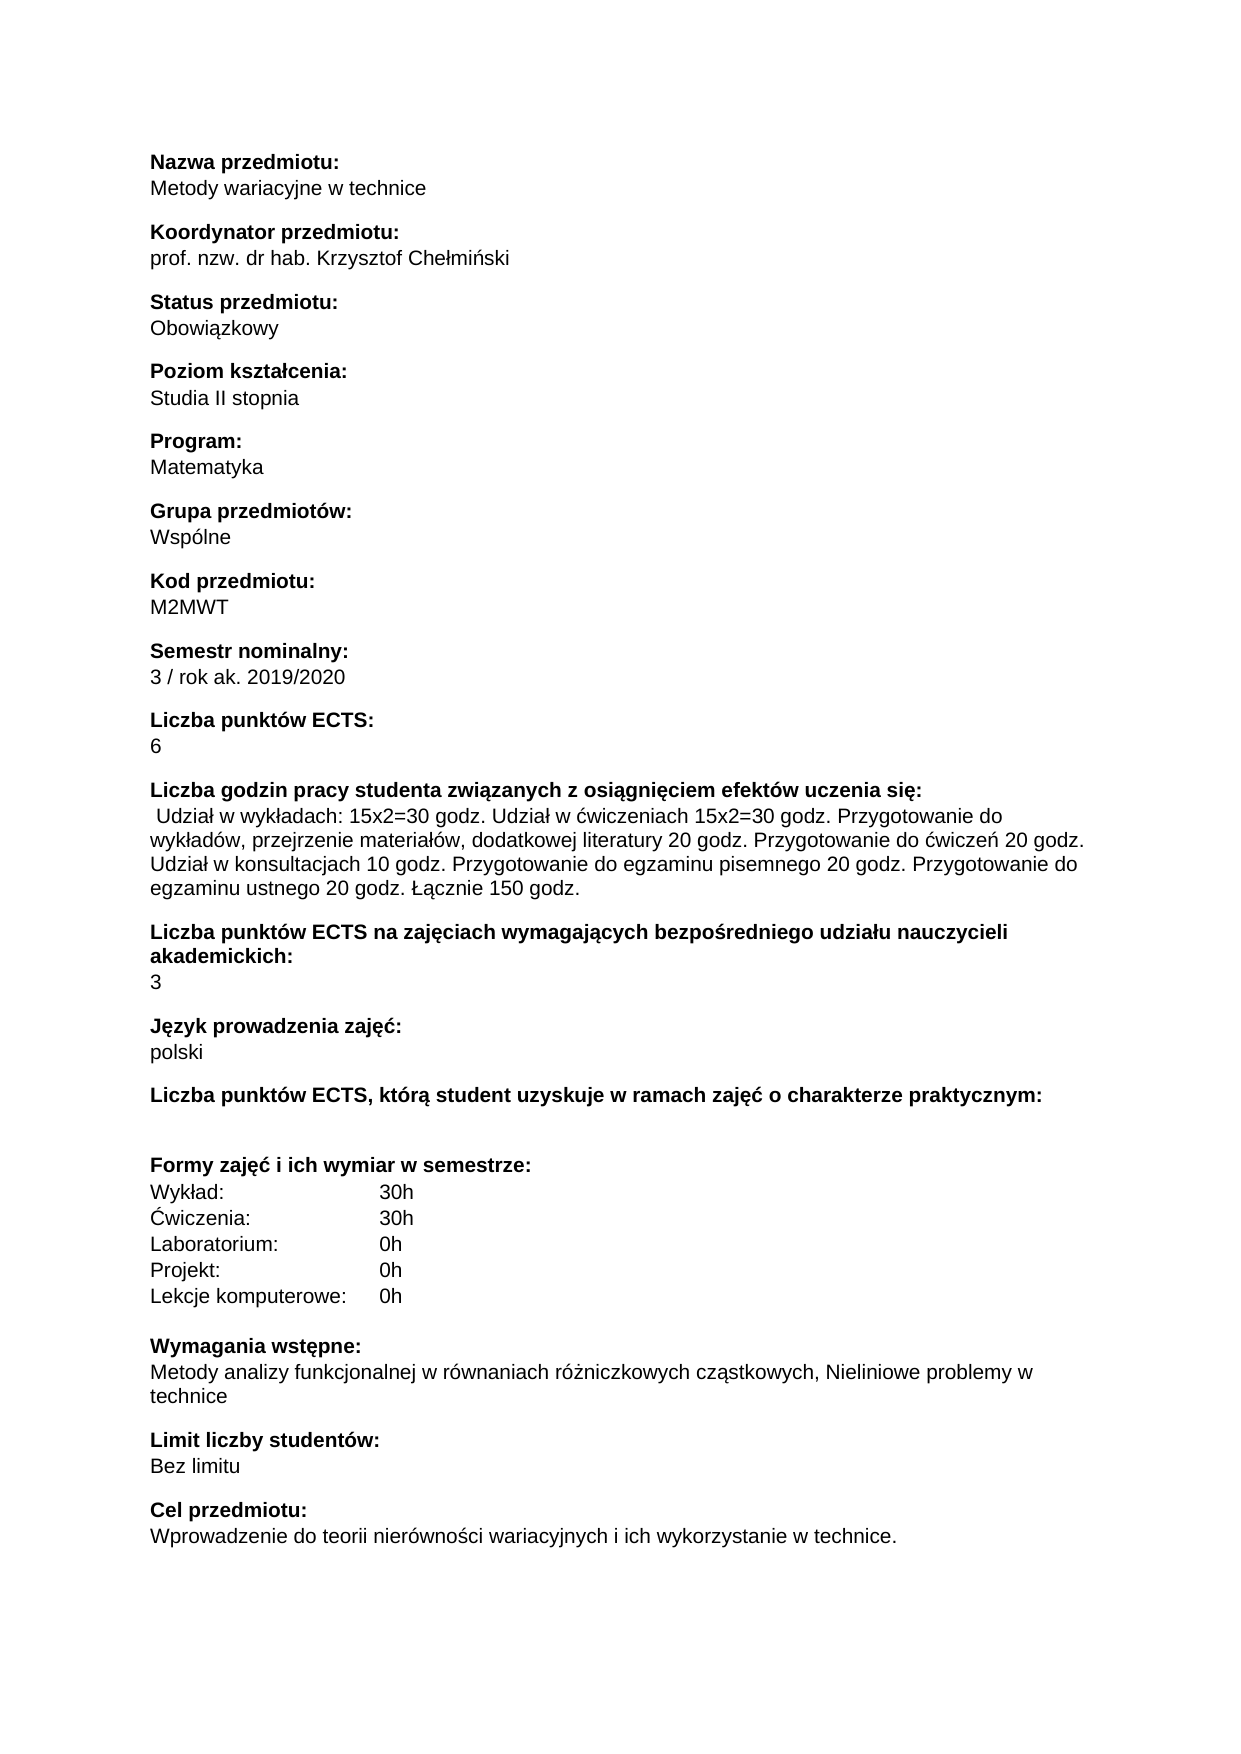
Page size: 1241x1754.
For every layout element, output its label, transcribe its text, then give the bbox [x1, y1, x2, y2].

text Studia II stopnia [150, 385, 1090, 409]
table_header Wykład: [140, 1180, 367, 1204]
text M2MWT [150, 595, 1090, 619]
table_cell 30h [369, 1204, 597, 1230]
text Obowiązkowy [150, 316, 1090, 339]
text Formy zajęć i ich wymiar w semestrze: [150, 1153, 1090, 1177]
text prof. nzw. dr hab. Krzysztof Chełmiński [150, 246, 1090, 270]
text Program: [150, 429, 1090, 453]
text Wymagania wstępne: [150, 1334, 1090, 1358]
table_cell 0h [369, 1230, 597, 1256]
table_cell Laboratorium: [140, 1232, 367, 1256]
table_cell Ćwiczenia: [140, 1206, 367, 1230]
text Poziom kształcenia: [150, 359, 1090, 383]
table_cell 0h [369, 1282, 597, 1308]
text Status przedmiotu: [150, 289, 1090, 313]
text Matematyka [150, 455, 1090, 479]
text polski [150, 1039, 1090, 1063]
text Metody analizy funkcjonalnej w równaniach różniczkowych cząstkowych, Nieliniowe problemy w technice [150, 1360, 1090, 1408]
table_cell Lekcje komputerowe: [140, 1284, 367, 1308]
text Grupa przedmiotów: [150, 499, 1090, 523]
text Liczba godzin pracy studenta związanych z osiągnięciem efektów uczenia się: [150, 778, 1090, 802]
text Język prowadzenia zajęć: [150, 1013, 1090, 1037]
table_cell Projekt: [140, 1258, 367, 1282]
text Wprowadzenie do teorii nierówności wariacyjnych i ich wykorzystanie w technice. [150, 1523, 1090, 1547]
text 3 [150, 970, 1090, 994]
text Udział w wykładach: 15x2=30 godz. Udział w ćwiczeniach 15x2=30 godz. Przygotowanie do wykładów, przejrzenie materiałów, dodatkowej literatury 20 godz. Przygotowanie do ćwiczeń 20 godz. Udział w konsultacjach 10 godz. Przygotowanie do egzaminu pisemnego 20 godz. Przygotowanie do egzaminu ustnego 20 godz. Łącznie 150 godz. [150, 804, 1090, 900]
text Bez limitu [150, 1454, 1090, 1478]
text 3 / rok ak. 2019/2020 [150, 664, 1090, 688]
text Liczba punktów ECTS na zajęciach wymagających bezpośredniego udziału nauczycieli akademickich: [150, 920, 1090, 968]
text Metody wariacyjne w technice [150, 176, 1090, 200]
text Wspólne [150, 525, 1090, 549]
text Limit liczby studentów: [150, 1428, 1090, 1452]
table_cell 0h [369, 1256, 597, 1282]
text Cel przedmiotu: [150, 1497, 1090, 1521]
text Semestr nominalny: [150, 638, 1090, 662]
text 6 [150, 734, 1090, 758]
text Koordynator przedmiotu: [150, 220, 1090, 244]
table_header 30h [369, 1180, 597, 1204]
text Nazwa przedmiotu: [150, 150, 1090, 174]
text Liczba punktów ECTS: [150, 708, 1090, 732]
text Liczba punktów ECTS, którą student uzyskuje w ramach zajęć o charakterze praktycznym: [150, 1083, 1090, 1107]
text Kod przedmiotu: [150, 569, 1090, 593]
